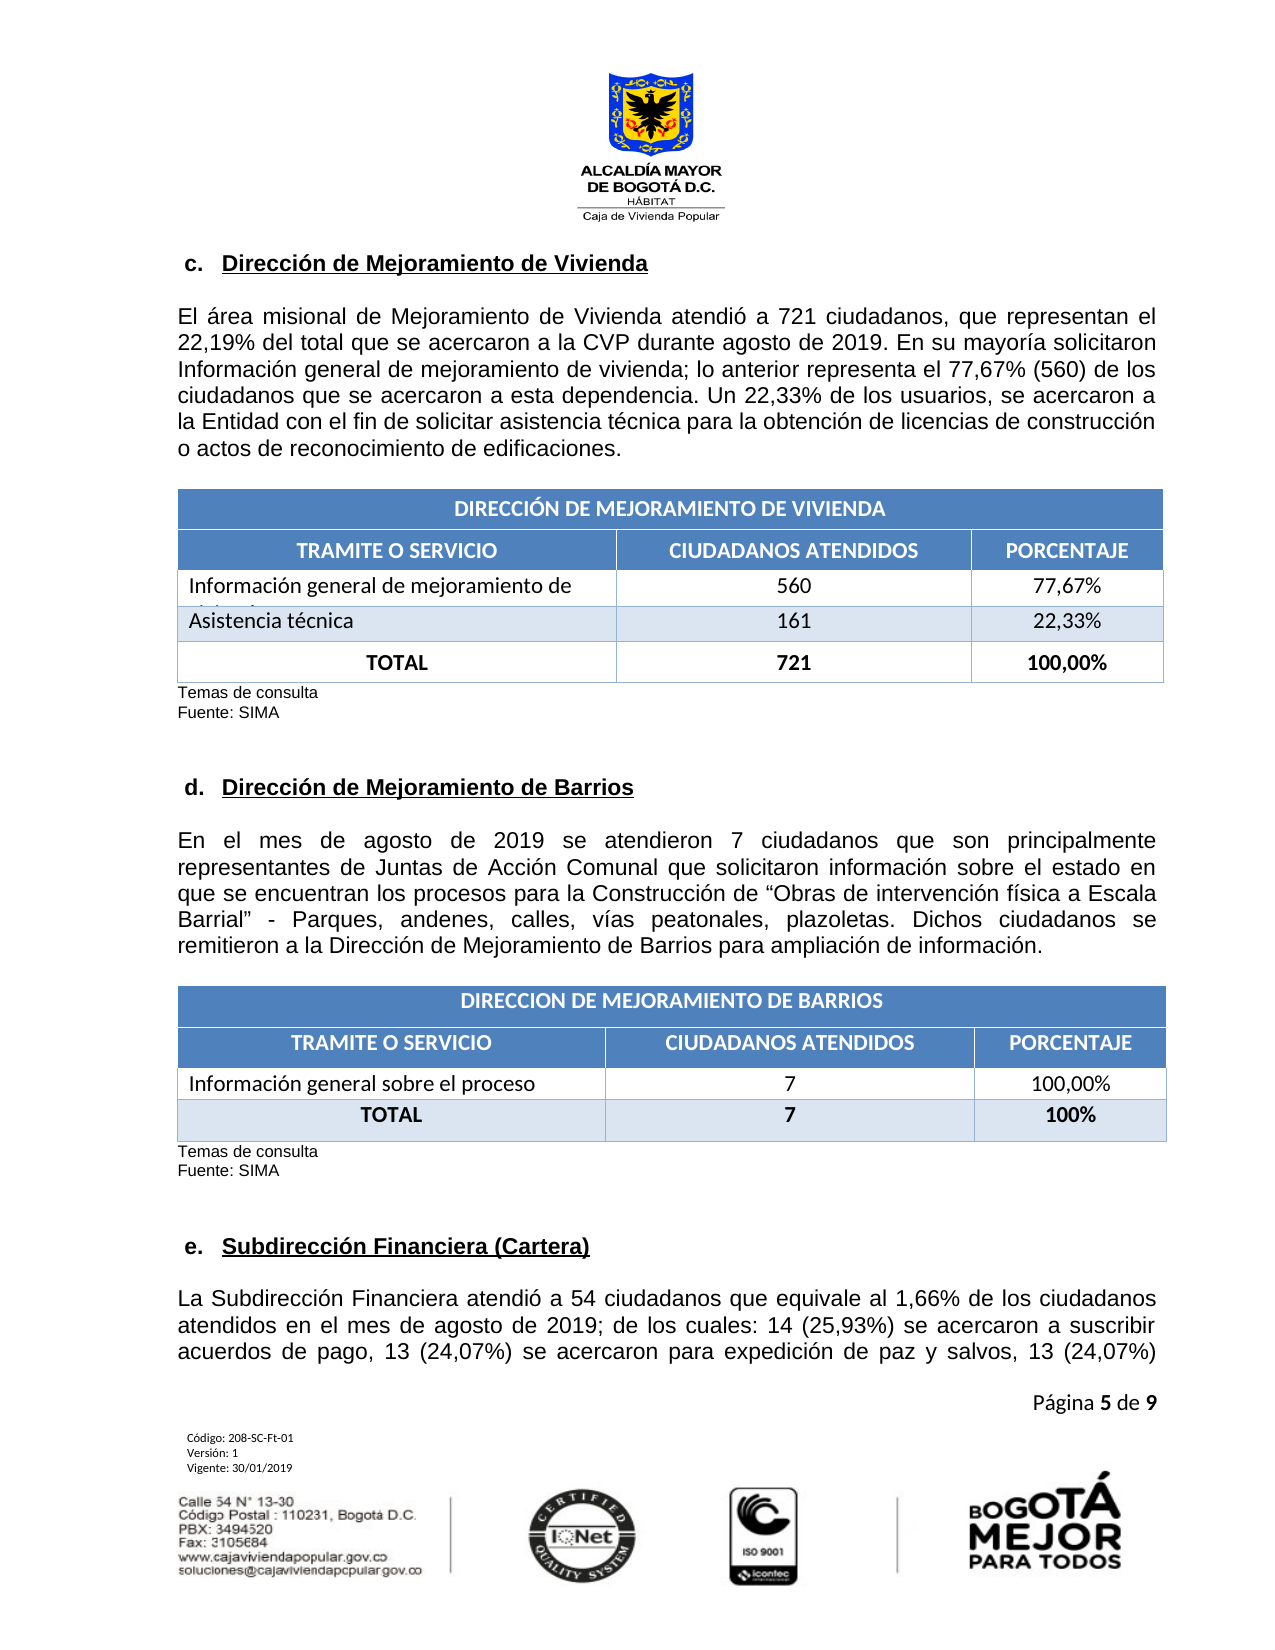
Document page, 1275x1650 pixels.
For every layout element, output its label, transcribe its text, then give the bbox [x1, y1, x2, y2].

table_header DIRECCIÓN DE MEJORAMIENTO DE VIVIENDA [178, 489, 1163, 529]
table_cell 7 [606, 1069, 974, 1099]
table_cell CIUDADANOS ATENDIDOS [606, 1028, 974, 1068]
table_cell CIUDADANOS ATENDIDOS [617, 530, 971, 570]
table_cell TRAMITE O SERVICIO [178, 1028, 605, 1068]
table_header DIRECCION DE MEJORAMIENTO DE BARRIOS [178, 986, 1166, 1027]
table_cell Información general de mejoramiento de vivienda [178, 571, 616, 606]
table_cell 100% [975, 1100, 1166, 1141]
table_cell 7 [606, 1100, 974, 1141]
table_cell Información general sobre el proceso [178, 1069, 605, 1099]
table_cell 100,00% [975, 1069, 1166, 1099]
table_cell PORCENTAJE [975, 1028, 1166, 1068]
table_cell TOTAL [178, 642, 616, 682]
table_cell 721 [617, 642, 971, 682]
list Dirección de Mejoramiento de Barrios [184, 774, 1157, 801]
table_cell 77,67% [972, 571, 1163, 606]
table_cell TOTAL [178, 1100, 605, 1141]
picture [577, 73, 725, 222]
text Temas de consulta [177, 683, 1157, 702]
list Subdirección Financiera (Cartera) [184, 1233, 1157, 1259]
text El área misional de Mejoramiento de Vivienda atendió a 721 ciudadanos, que representan el 22,19% del total que se acercaron a la CVP durante agosto de 2019. En su mayoría solicitaron Información general de mejoramiento de vivienda; lo anterior representa el 77,67% (560) de los ciudadanos que se acercaron a esta dependencia. Un 22,33% de los usuarios, se acercaron a la Entidad con el fin de solicitar asistencia técnica para la obtención de licencias de construcción o actos de reconocimiento de edificaciones. [177, 303, 1157, 461]
text Fuente: SIMA [177, 702, 1157, 722]
table_cell TRAMITE O SERVICIO [178, 530, 616, 570]
table_cell Asistencia técnica [178, 607, 616, 641]
list Dirección de Mejoramiento de Vivienda [184, 250, 1157, 277]
text Temas de consulta [177, 1142, 1157, 1161]
list En el mes de agosto de 2019 se atendieron 7 ciudadanos que son principalmente representantes de Juntas de Acción Comunal que solicitaron información sobre el estado en que se encuentran los procesos para la Construcción de “Obras de intervención física a Escala Barrial” - Parques, andenes, calles, vías peatonales, plazoletas. Dichos ciudadanos se remitieron a la Dirección de Mejoramiento de Barrios para ampliación de información. [177, 827, 1157, 959]
picture [101, 1435, 1224, 1637]
table_cell 560 [617, 571, 971, 606]
table_cell 22,33% [972, 607, 1163, 641]
table_cell PORCENTAJE [972, 530, 1163, 570]
list Fuente: SIMA [177, 1161, 1157, 1180]
table_cell 161 [617, 607, 971, 641]
table_cell 100,00% [972, 642, 1163, 682]
